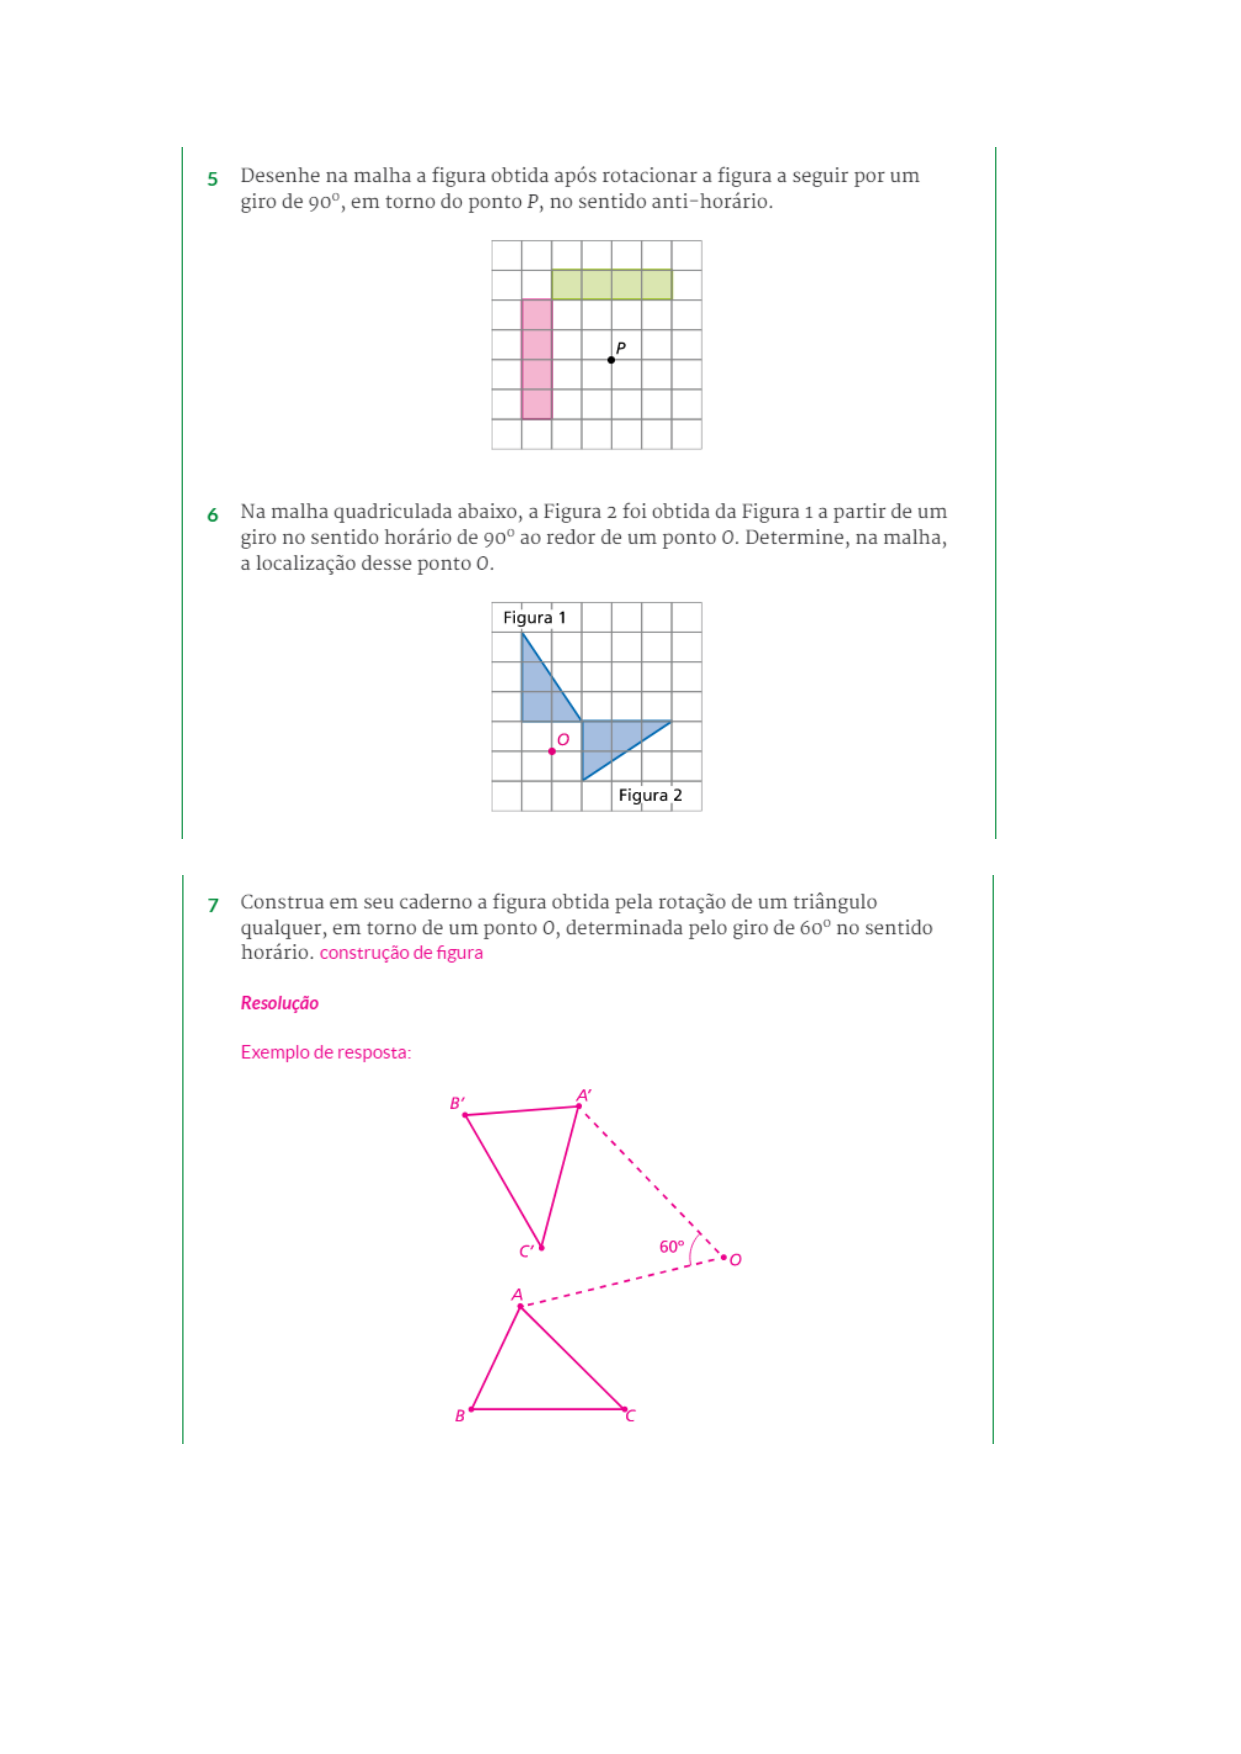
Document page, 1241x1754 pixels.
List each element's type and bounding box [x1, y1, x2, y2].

picture [179, 875, 1002, 1444]
picture [179, 147, 1003, 839]
